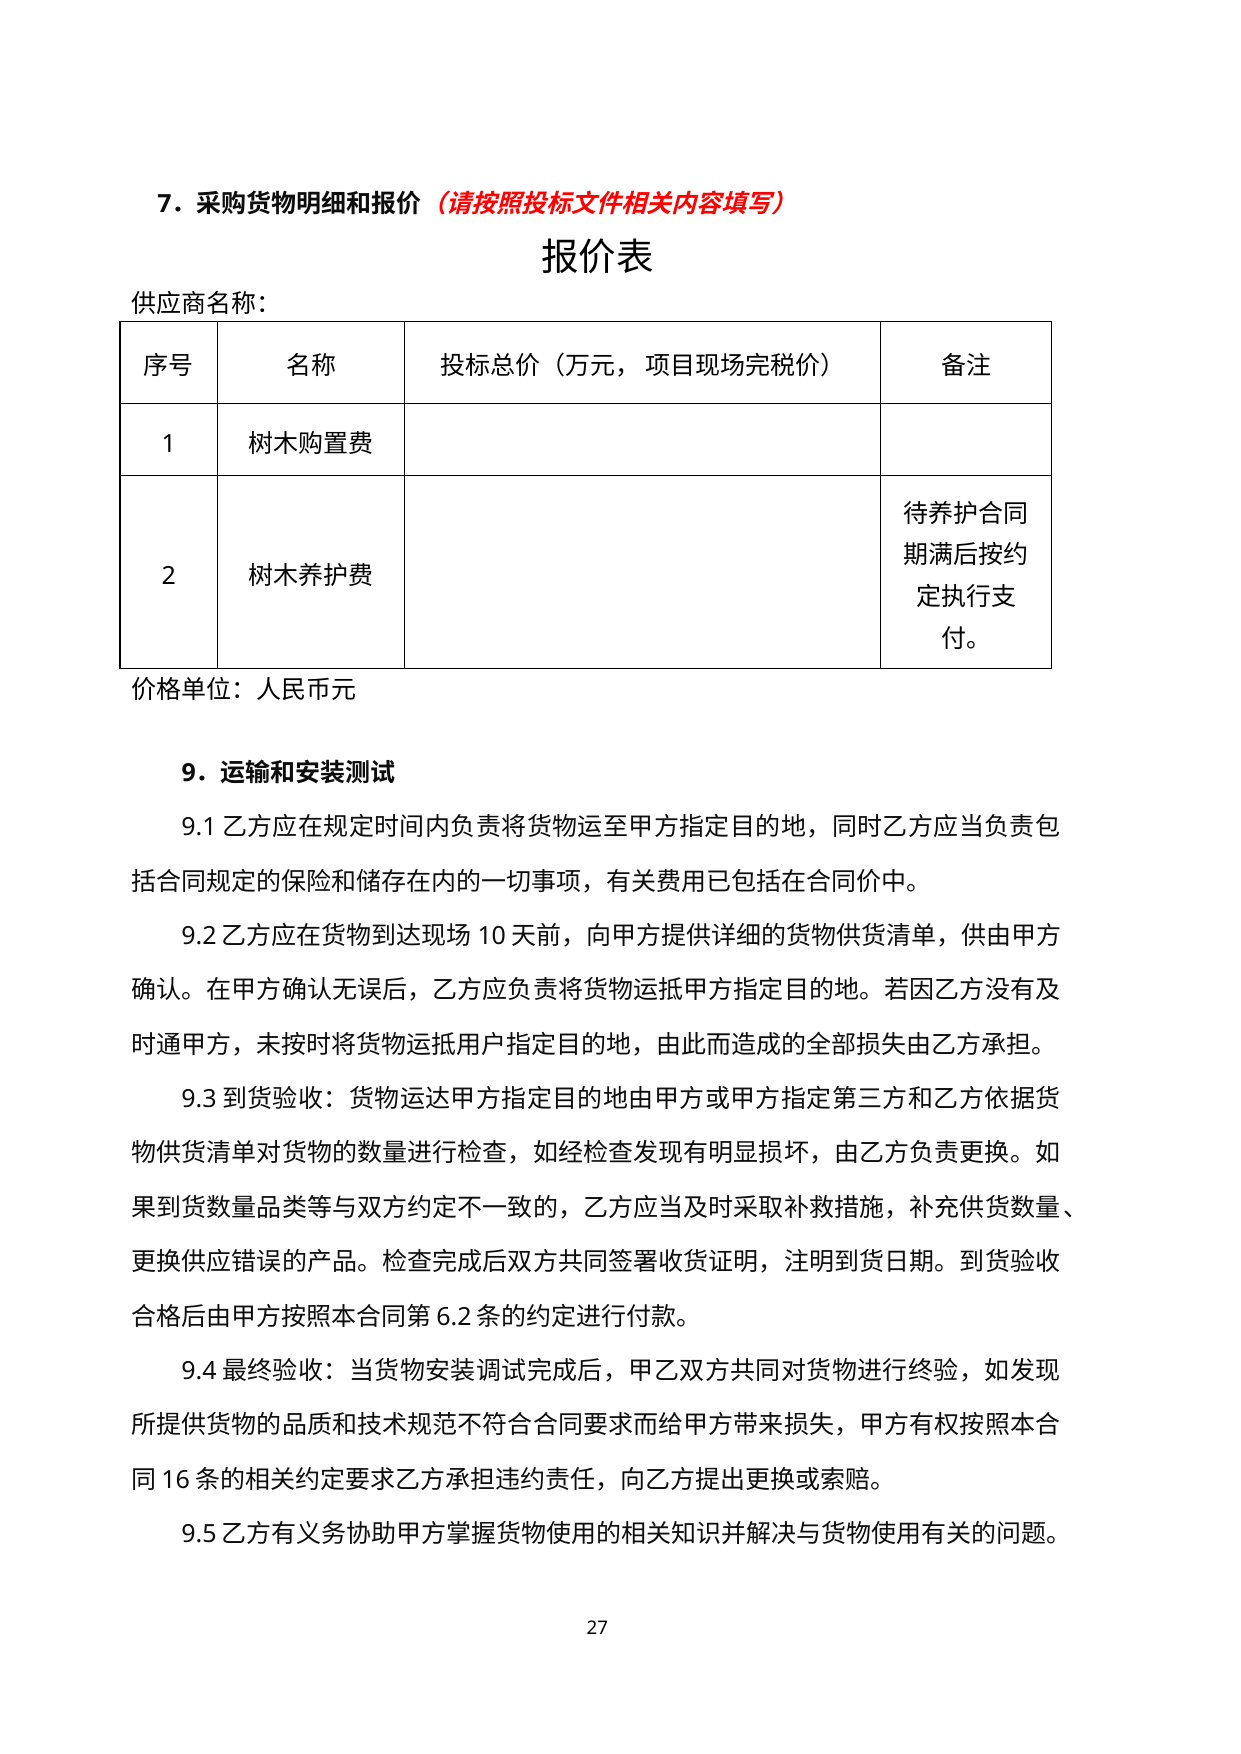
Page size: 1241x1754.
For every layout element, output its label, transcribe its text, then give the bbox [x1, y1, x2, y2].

table_cell [405, 404, 880, 475]
table_cell 2 [121, 476, 217, 668]
table_cell 1 [121, 404, 217, 475]
text 7．采购货物明细和报价（请按照投标文件相关内容填写） [131, 183, 1063, 219]
text 供应商名称： [131, 279, 1063, 321]
text 9.1乙方应在规定时间内负责将货物运至甲方指定目的地，同时乙方应当负责包括合同规定的保险和储存在内的一切事项，有关费用已包括在合同价中。 [131, 807, 1063, 897]
text 价格单位：人民币元 [131, 669, 1063, 705]
text 9.2乙方应在货物到达现场10天前，向甲方提供详细的货物供货清单，供由甲方确认。在甲方确认无误后，乙方应负责将货物运抵甲方指定目的地。若因乙方没有及时通甲方，未按时将货物运抵用户指定目的地，由此而造成的全部损失由乙方承担。 [131, 915, 1063, 1060]
text 报价表 [131, 237, 1063, 279]
text 9.4最终验收：当货物安装调试完成后，甲乙双方共同对货物进行终验，如发现所提供货物的品质和技术规范不符合合同要求而给甲方带来损失，甲方有权按照本合同16条的相关约定要求乙方承担违约责任，向乙方提出更换或索赔。 [131, 1350, 1063, 1495]
text 9.5乙方有义务协助甲方掌握货物使用的相关知识并解决与货物使用有关的问题。 [131, 1513, 1063, 1550]
table_header 投标总价（万元， 项目现场完税价） [405, 322, 880, 403]
table_cell 树木养护费 [218, 476, 404, 668]
table_header 名称 [218, 322, 404, 403]
table_cell 待养护合同期满后按约定执行支付。 [881, 476, 1051, 668]
table_cell 树木购置费 [218, 404, 404, 475]
table_cell [881, 404, 1051, 475]
table_header 序号 [121, 322, 217, 403]
table_cell [405, 476, 880, 668]
text 9．运输和安装测试 [131, 752, 1063, 788]
text 9.3到货验收：货物运达甲方指定目的地由甲方或甲方指定第三方和乙方依据货物供货清单对货物的数量进行检查，如经检查发现有明显损坏，由乙方负责更换。如果到货数量品类等与双方约定不一致的，乙方应当及时采取补救措施，补充供货数量、更换供应错误的产品。检查完成后双方共同签署收货证明，注明到货日期。到货验收合格后由甲方按照本合同第6.2条的约定进行付款。 [131, 1078, 1063, 1332]
table_header 备注 [881, 322, 1051, 403]
